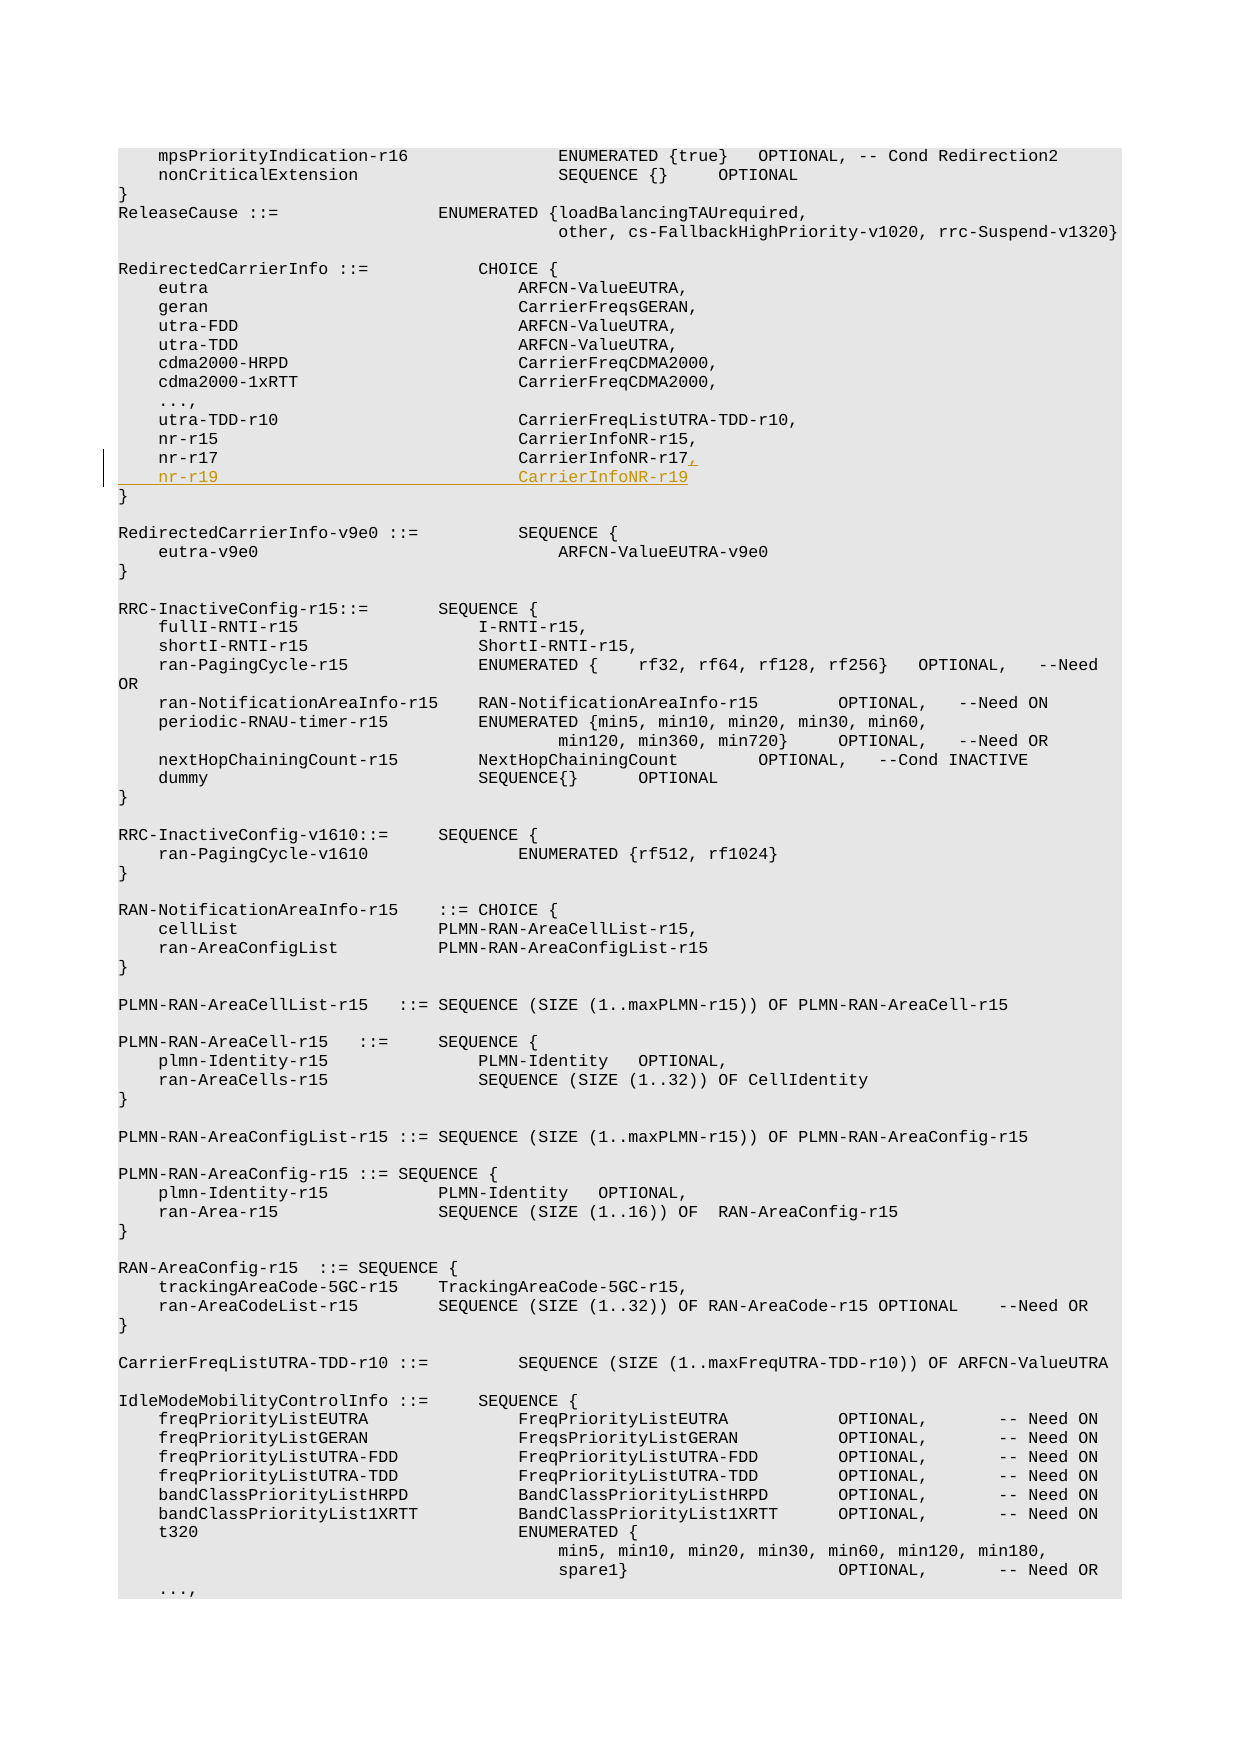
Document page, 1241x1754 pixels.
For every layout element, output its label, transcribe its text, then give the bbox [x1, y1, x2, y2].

text RRC-InactiveConfig-r15::= SEQUENCE { [118, 600, 1122, 619]
text ran-AreaCodeList-r15 SEQUENCE (SIZE (1..32)) OF RAN-AreaCode-r15 OPTIONAL --Need OR [118, 1298, 1122, 1317]
text RedirectedCarrierInfo ::= CHOICE { [118, 261, 1122, 280]
text } [118, 1090, 1122, 1109]
text dummy SEQUENCE{} OPTIONAL [118, 770, 1122, 789]
text } [118, 958, 1122, 977]
text RAN-AreaConfig-r15 ::= SEQUENCE { [118, 1260, 1122, 1279]
text plmn-Identity-r15 PLMN-Identity OPTIONAL, [118, 1185, 1122, 1203]
text } [118, 789, 1122, 808]
text RAN-NotificationAreaInfo-r15 ::= CHOICE { [118, 902, 1122, 921]
text ran-NotificationAreaInfo-r15 RAN-NotificationAreaInfo-r15 OPTIONAL, --Need ON [118, 694, 1122, 713]
text eutra-v9e0 ARFCN-ValueEUTRA-v9e0 [118, 544, 1122, 562]
text ran-AreaCells-r15 SEQUENCE (SIZE (1..32)) OF CellIdentity [118, 1072, 1122, 1090]
text cdma2000-1xRTT CarrierFreqCDMA2000, [118, 374, 1122, 393]
text periodic-RNAU-timer-r15 ENUMERATED {min5, min10, min20, min30, min60, [118, 713, 1122, 732]
text nr-r17 CarrierInfoNR-r17 [118, 449, 1122, 468]
text IdleModeMobilityControlInfo ::= SEQUENCE { [118, 1392, 1122, 1411]
text freqPriorityListEUTRA FreqPriorityListEUTRA OPTIONAL, -- Need ON [118, 1411, 1122, 1430]
text mpsPriorityIndication-r16 ENUMERATED {true} OPTIONAL, -- Cond Redirection2 [118, 148, 1122, 167]
text ran-PagingCycle-r15 ENUMERATED { rf32, rf64, rf128, rf256} OPTIONAL, --Need OR [118, 657, 1122, 694]
text bandClassPriorityListHRPD BandClassPriorityListHRPD OPTIONAL, -- Need ON [118, 1486, 1122, 1505]
text utra-FDD ARFCN-ValueUTRA, [118, 317, 1122, 336]
text ..., [118, 393, 1122, 412]
text } [118, 185, 1122, 204]
text RRC-InactiveConfig-v1610::= SEQUENCE { [118, 826, 1122, 845]
text ran-Area-r15 SEQUENCE (SIZE (1..16)) OF RAN-AreaConfig-r15 [118, 1203, 1122, 1222]
text PLMN-RAN-AreaCellList-r15 ::= SEQUENCE (SIZE (1..maxPLMN-r15)) OF PLMN-RAN-AreaCell-r15 [118, 996, 1122, 1015]
text nr-r15 CarrierInfoNR-r15, [118, 431, 1122, 449]
text cdma2000-HRPD CarrierFreqCDMA2000, [118, 355, 1122, 374]
text utra-TDD-r10 CarrierFreqListUTRA-TDD-r10, [118, 412, 1122, 431]
text PLMN-RAN-AreaCell-r15 ::= SEQUENCE { [118, 1034, 1122, 1053]
text cellList PLMN-RAN-AreaCellList-r15, [118, 921, 1122, 939]
text utra-TDD ARFCN-ValueUTRA, [118, 336, 1122, 355]
text } [118, 864, 1122, 883]
text min120, min360, min720} OPTIONAL, --Need OR [118, 732, 1122, 751]
text bandClassPriorityList1XRTT BandClassPriorityList1XRTT OPTIONAL, -- Need ON [118, 1505, 1122, 1524]
text nextHopChainingCount-r15 NextHopChainingCount OPTIONAL, --Cond INACTIVE [118, 751, 1122, 770]
text plmn-Identity-r15 PLMN-Identity OPTIONAL, [118, 1053, 1122, 1072]
text freqPriorityListUTRA-FDD FreqPriorityListUTRA-FDD OPTIONAL, -- Need ON [118, 1449, 1122, 1467]
text ran-PagingCycle-v1610 ENUMERATED {rf512, rf1024} [118, 845, 1122, 864]
text fullI-RNTI-r15 I-RNTI-r15, [118, 619, 1122, 638]
text RedirectedCarrierInfo-v9e0 ::= SEQUENCE { [118, 525, 1122, 544]
text } [118, 1317, 1122, 1336]
text t320 ENUMERATED { [118, 1524, 1122, 1543]
text min5, min10, min20, min30, min60, min120, min180, [118, 1543, 1122, 1562]
text ran-AreaConfigList PLMN-RAN-AreaConfigList-r15 [118, 939, 1122, 958]
text } [118, 1222, 1122, 1241]
text CarrierFreqListUTRA-TDD-r10 ::= SEQUENCE (SIZE (1..maxFreqUTRA-TDD-r10)) OF ARFCN-ValueUTRA [118, 1354, 1122, 1373]
text PLMN-RAN-AreaConfigList-r15 ::= SEQUENCE (SIZE (1..maxPLMN-r15)) OF PLMN-RAN-AreaConfig-r15 [118, 1128, 1122, 1147]
text eutra ARFCN-ValueEUTRA, [118, 280, 1122, 298]
text ReleaseCause ::= ENUMERATED {loadBalancingTAUrequired, [118, 204, 1122, 223]
text geran CarrierFreqsGERAN, [118, 298, 1122, 317]
text other, cs-FallbackHighPriority-v1020, rrc-Suspend-v1320} [118, 223, 1122, 242]
text trackingAreaCode-5GC-r15 TrackingAreaCode-5GC-r15, [118, 1279, 1122, 1298]
text ..., [118, 1581, 1122, 1599]
text nonCriticalExtension SEQUENCE {} OPTIONAL [118, 167, 1122, 185]
text spare1} OPTIONAL, -- Need OR [118, 1562, 1122, 1581]
text } [118, 562, 1122, 581]
text } [118, 487, 1122, 506]
text freqPriorityListGERAN FreqsPriorityListGERAN OPTIONAL, -- Need ON [118, 1430, 1122, 1449]
text shortI-RNTI-r15 ShortI-RNTI-r15, [118, 638, 1122, 657]
text PLMN-RAN-AreaConfig-r15 ::= SEQUENCE { [118, 1166, 1122, 1185]
text freqPriorityListUTRA-TDD FreqPriorityListUTRA-TDD OPTIONAL, -- Need ON [118, 1467, 1122, 1486]
